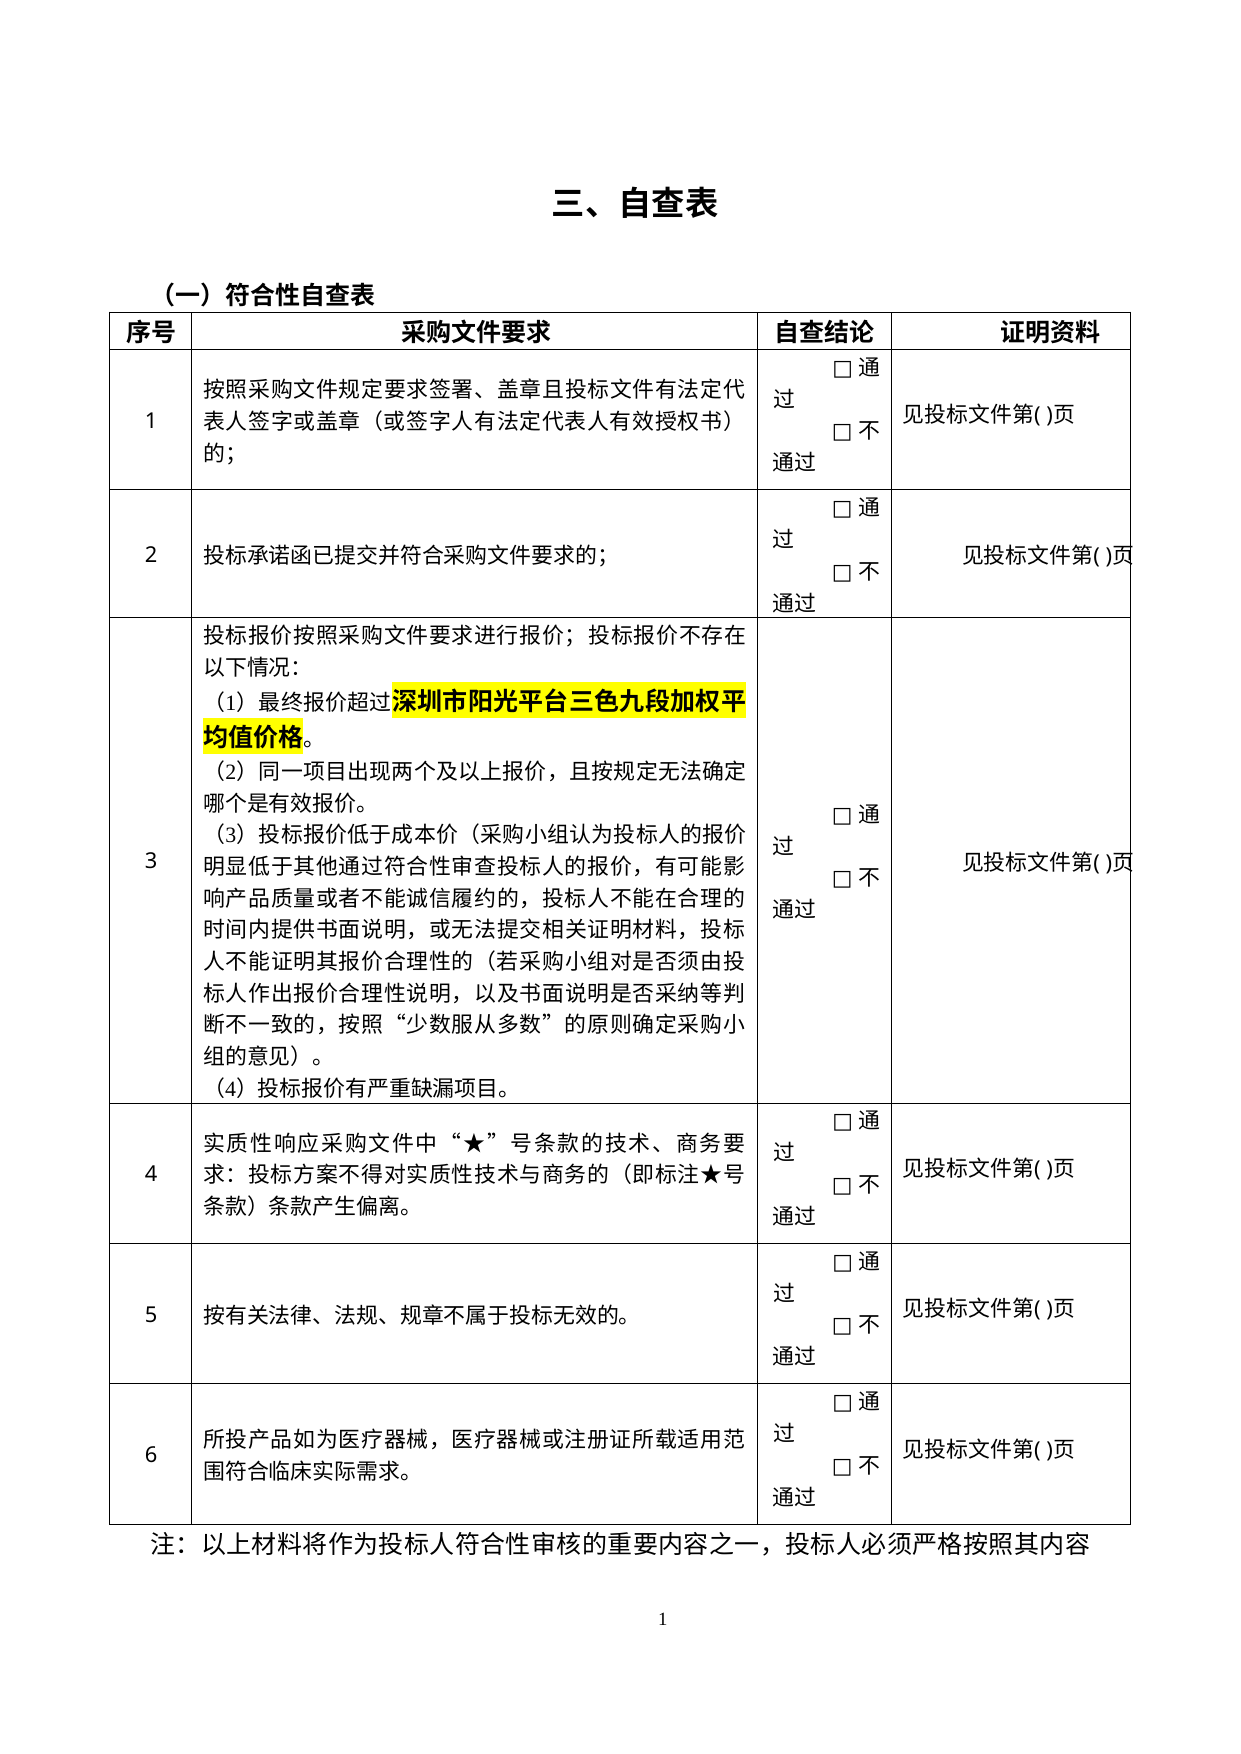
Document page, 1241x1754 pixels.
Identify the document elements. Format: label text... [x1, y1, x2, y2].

table_cell 2 [110, 490, 191, 617]
table_cell 见投标文件第( )页 [892, 1244, 1130, 1383]
table_cell 4 [110, 1104, 191, 1243]
table_cell 见投标文件第( )页 [892, 1384, 1130, 1524]
table_cell □通过 □不通过 [758, 350, 891, 489]
table_cell 按照采购文件规定要求签署、盖章且投标文件有法定代表人签字或盖章（或签字人有法定代表人有效授权书）的； [192, 350, 757, 489]
table_cell □通过 □不通过 [758, 1104, 891, 1243]
table_cell □通过 □不通过 [758, 490, 891, 617]
table_cell 1 [110, 350, 191, 489]
table_cell 3 [110, 618, 191, 1102]
table_header 证明资料 [892, 313, 1130, 349]
table_cell 投标报价按照采购文件要求进行报价；投标报价不存在以下情况： （1）最终报价超过深圳市阳光平台三色九段加权平均值价格。 （2）同一项目出现两个及以上报价，且按规定无法确定哪个是有效报价。 （3）投标报价低于成本价（采购小组认为投标人的报价明显低于其他通过符合性审查投标人的报价，有可能影响产品质量或者不能诚信履约的，投标人不能在合理的时间内提供书面说明，或无法提交相关证明材料，投标人不能证明其报价合理性的（若采购小组对是否须由投标人作出报价合理性说明，以及书面说明是否采纳等判断不一致的，按照“少数服从多数”的原则确定采购小组的意见）。 （4）投标报价有严重缺漏项目。 [192, 618, 757, 1102]
table_cell 投标承诺函已提交并符合采购文件要求的； [192, 490, 757, 617]
table_cell 所投产品如为医疗器械，医疗器械或注册证所载适用范围符合临床实际需求。 [192, 1384, 757, 1524]
table_cell 6 [110, 1384, 191, 1524]
table_cell 见投标文件第( )页 [892, 618, 1130, 1102]
table_cell 按有关法律、法规、规章不属于投标无效的。 [192, 1244, 757, 1383]
table_cell □通过 □不通过 [758, 1244, 891, 1383]
table_cell 见投标文件第( )页 [892, 350, 1130, 489]
table_cell □通过 □不通过 [758, 1384, 891, 1524]
table_header 序号 [110, 313, 191, 349]
table_cell 5 [110, 1244, 191, 1383]
table_header 采购文件要求 [192, 313, 757, 349]
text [150, 1525, 1090, 1561]
text 三、自查表 [150, 177, 1090, 225]
text （一）符合性自查表 [150, 275, 1090, 312]
table_header 自查结论 [758, 313, 891, 349]
table_cell 实质性响应采购文件中“★”号条款的技术、商务要求：投标方案不得对实质性技术与商务的（即标注★号条款）条款产生偏离。 [192, 1104, 757, 1243]
table_cell 见投标文件第( )页 [892, 1104, 1130, 1243]
table_cell □通过 □不通过 [758, 618, 891, 1102]
table_cell 见投标文件第( )页 [892, 490, 1130, 617]
